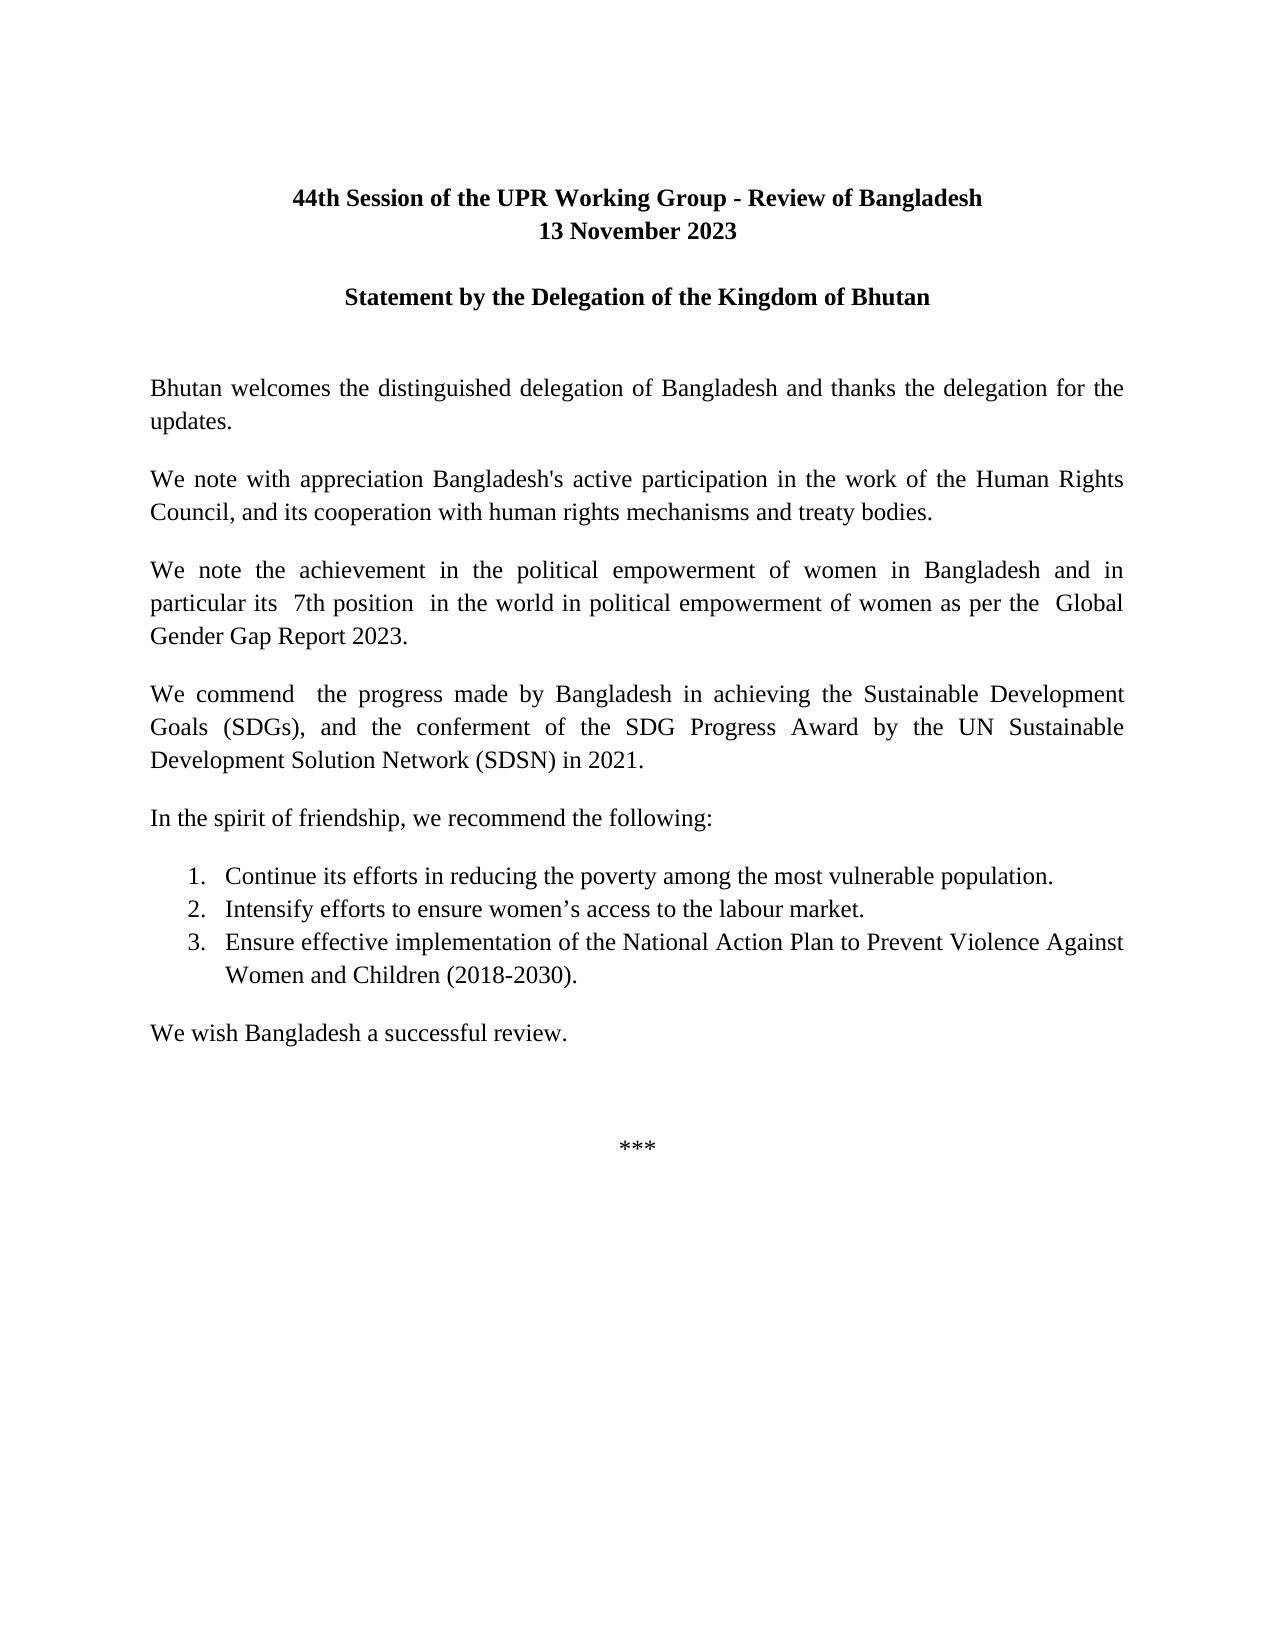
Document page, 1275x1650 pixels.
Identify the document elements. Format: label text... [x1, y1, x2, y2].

text *** [150, 1134, 1125, 1163]
text Statement by the Delegation of the Kingdom of Bhutan [150, 282, 1125, 311]
text We note the achievement in the political empowerment of women in Bangladesh and in particular its 7th position in the world in political empowerment of women as per the Global Gender Gap Report 2023. [150, 555, 1125, 650]
text We note with appreciation Bangladesh's active participation in the work of the Human Rights Council, and its cooperation with human rights mechanisms and treaty bodies. [150, 464, 1125, 526]
text Bhutan welcomes the distinguished delegation of Bangladesh and thanks the delegation for the updates. [150, 373, 1125, 435]
list Intensify efforts to ensure women’s access to the labour market. [187, 894, 1125, 923]
list Ensure effective implementation of the National Action Plan to Prevent Violence Against Women and Children (2018-2030). [187, 927, 1125, 989]
text 44th Session of the UPR Working Group - Review of Bangladesh [150, 183, 1125, 212]
text 13 November 2023 [150, 216, 1125, 245]
text In the spirit of friendship, we recommend the following: [150, 803, 1125, 832]
list Continue its efforts in reducing the poverty among the most vulnerable population. [187, 861, 1125, 890]
text We wish Bangladesh a successful review. [150, 1018, 1125, 1047]
text We commend the progress made by Bangladesh in achieving the Sustainable Development Goals (SDGs), and the conferment of the SDG Progress Award by the UN Sustainable Development Solution Network (SDSN) in 2021. [150, 679, 1125, 774]
